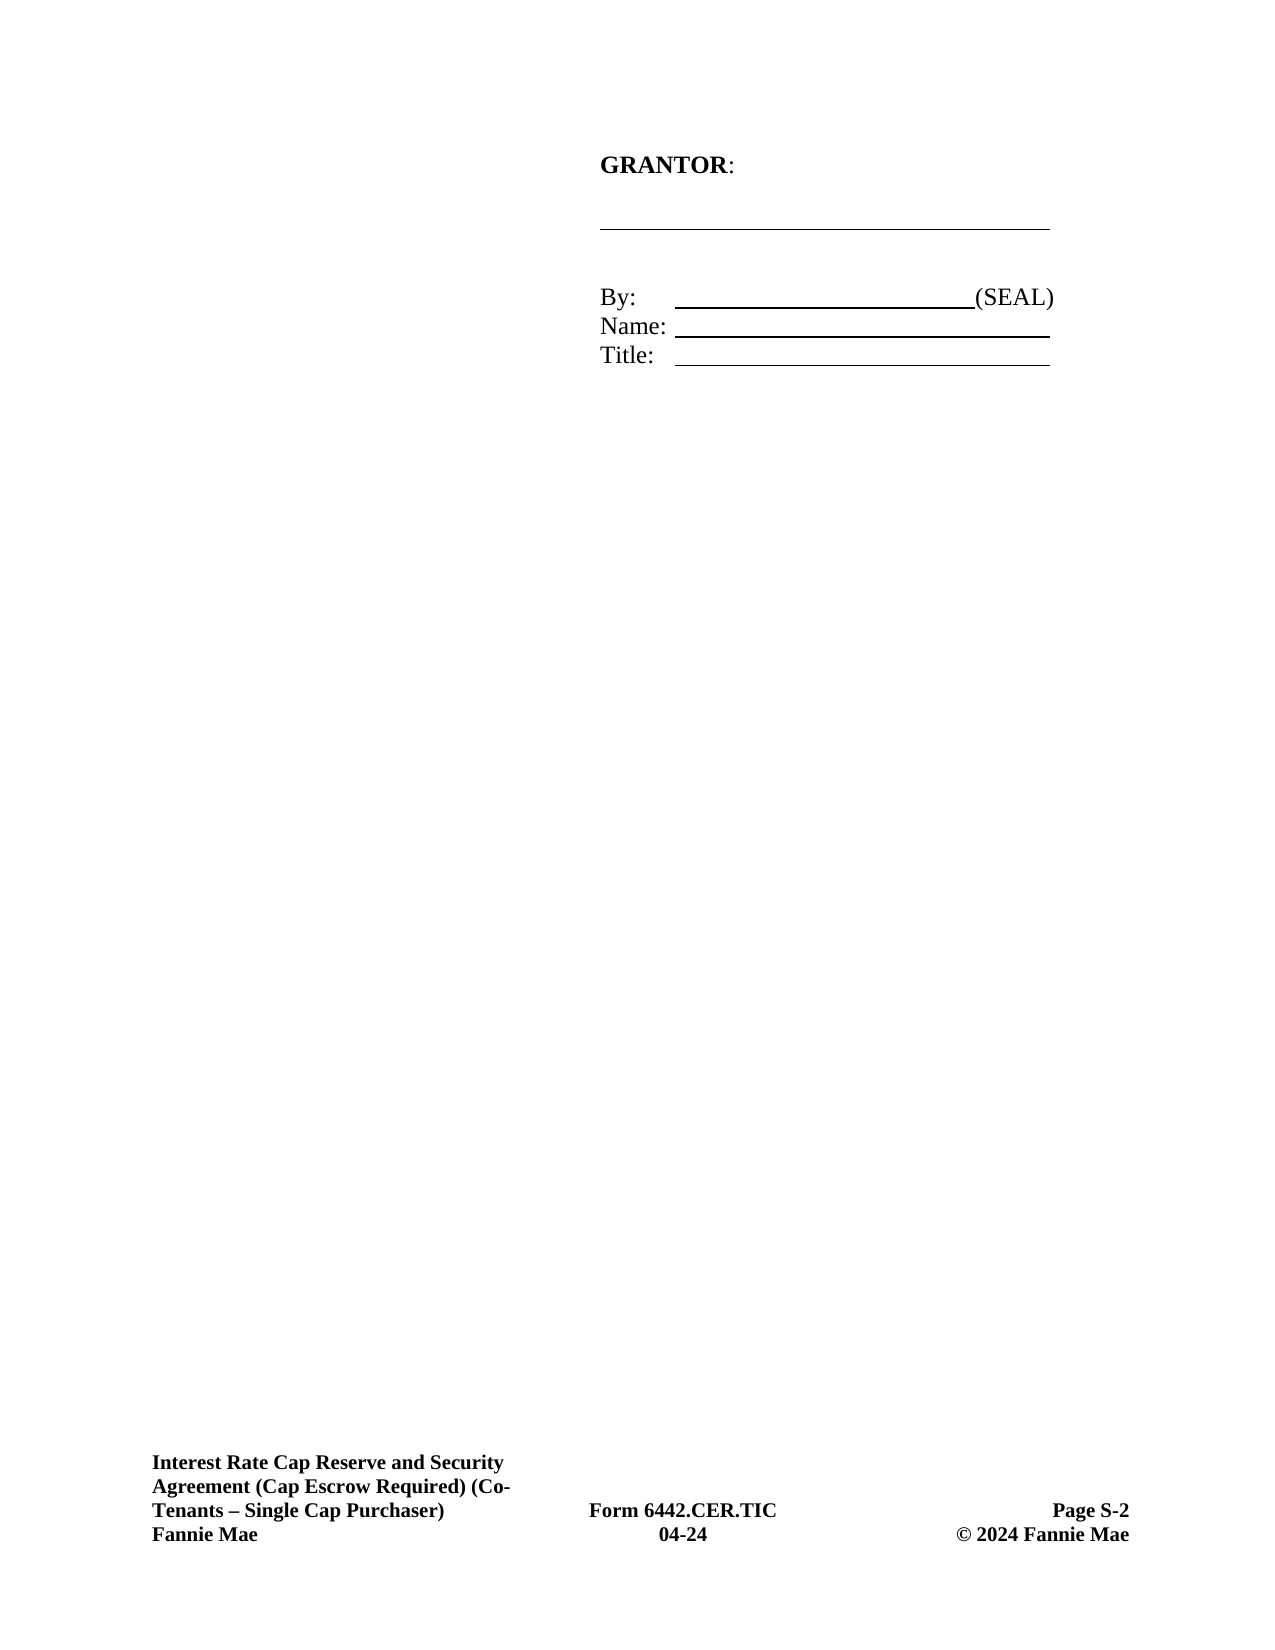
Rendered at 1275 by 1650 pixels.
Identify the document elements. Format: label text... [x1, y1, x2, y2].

text Title: [600, 340, 1125, 369]
text GRANTOR: [600, 150, 1125, 179]
text By: (SEAL) [600, 282, 1143, 311]
text Name: [600, 311, 1125, 340]
